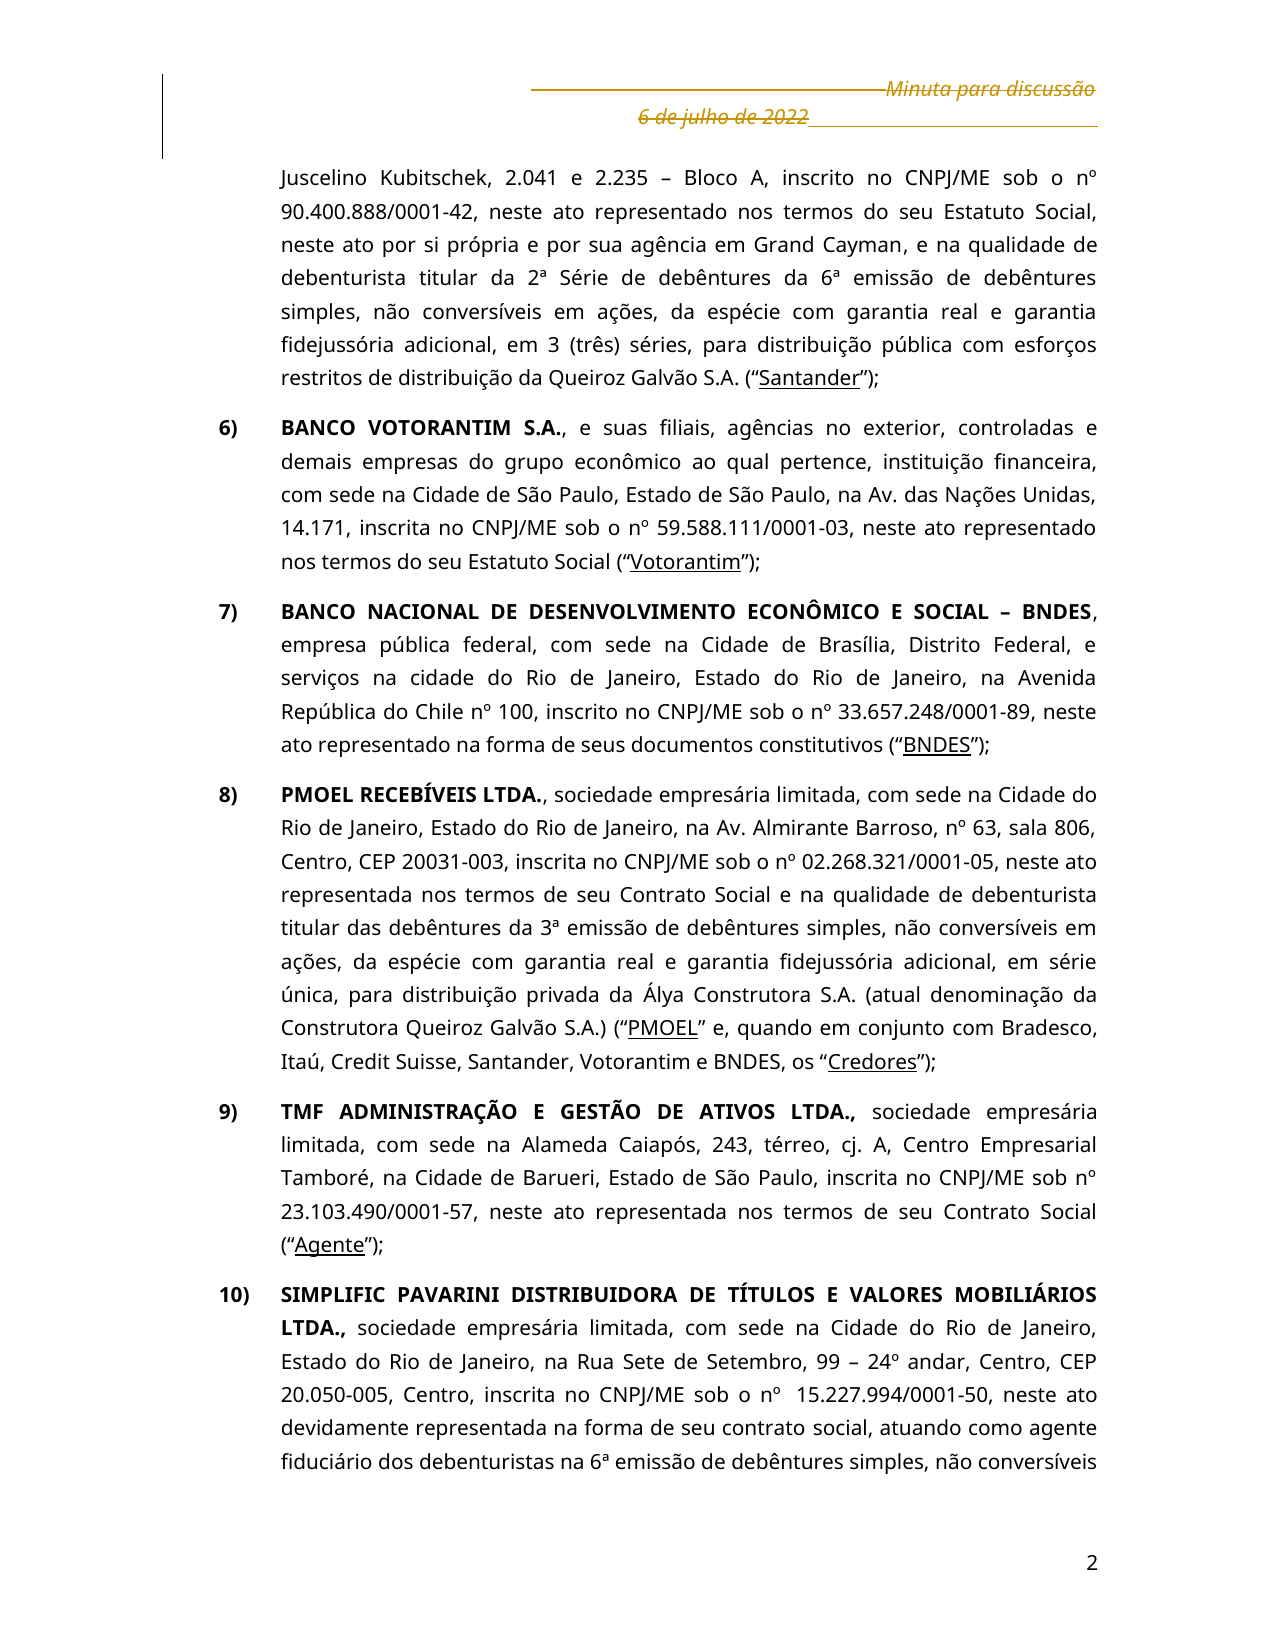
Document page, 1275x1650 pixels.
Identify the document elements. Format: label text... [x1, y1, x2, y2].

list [218, 159, 1098, 392]
list TMF ADMINISTRAÇÃO E GESTÃO DE ATIVOS LTDA., sociedade empresária limitada, com sede na Alameda Caiapós, 243, térreo, cj. A, Centro Empresarial Tamboré, na Cidade de Barueri, Estado de São Paulo, inscrita no CNPJ/ME sob nº 23.103.490/0001-57, neste ato representada nos termos de seu Contrato Social (“Agente”); [218, 1092, 1098, 1259]
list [218, 1276, 1098, 1476]
list BANCO NACIONAL DE DESENVOLVIMENTO ECONÔMICO E SOCIAL – BNDES, empresa pública federal, com sede na Cidade de Brasília, Distrito Federal, e serviços na cidade do Rio de Janeiro, Estado do Rio de Janeiro, na Avenida República do Chile nº 100, inscrito no CNPJ/ME sob o nº 33.657.248/0001-89, neste ato representado na forma de seus documentos constitutivos (“BNDES”); [218, 592, 1098, 759]
list PMOEL RECEBÍVEIS LTDA., sociedade empresária limitada, com sede na Cidade do Rio de Janeiro, Estado do Rio de Janeiro, na Av. Almirante Barroso, nº 63, sala 806, Centro, CEP 20031-003, inscrita no CNPJ/ME sob o nº 02.268.321/0001-05, neste ato representada nos termos de seu Contrato Social e na qualidade de debenturista titular das debêntures da 3ª emissão de debêntures simples, não conversíveis em ações, da espécie com garantia real e garantia fidejussória adicional, em série única, para distribuição privada da Álya Construtora S.A. (atual denominação da Construtora Queiroz Galvão S.A.) (“PMOEL” e, quando em conjunto com Bradesco, Itaú, Credit Suisse, Santander, Votorantim e BNDES, os “Credores”); [218, 776, 1098, 1076]
list BANCO VOTORANTIM S.A., e suas filiais, agências no exterior, controladas e demais empresas do grupo econômico ao qual pertence, instituição financeira, com sede na Cidade de São Paulo, Estado de São Paulo, na Av. das Nações Unidas, 14.171, inscrita no CNPJ/ME sob o nº 59.588.111/0001-03, neste ato representado nos termos do seu Estatuto Social (“Votorantim”); [218, 409, 1098, 576]
